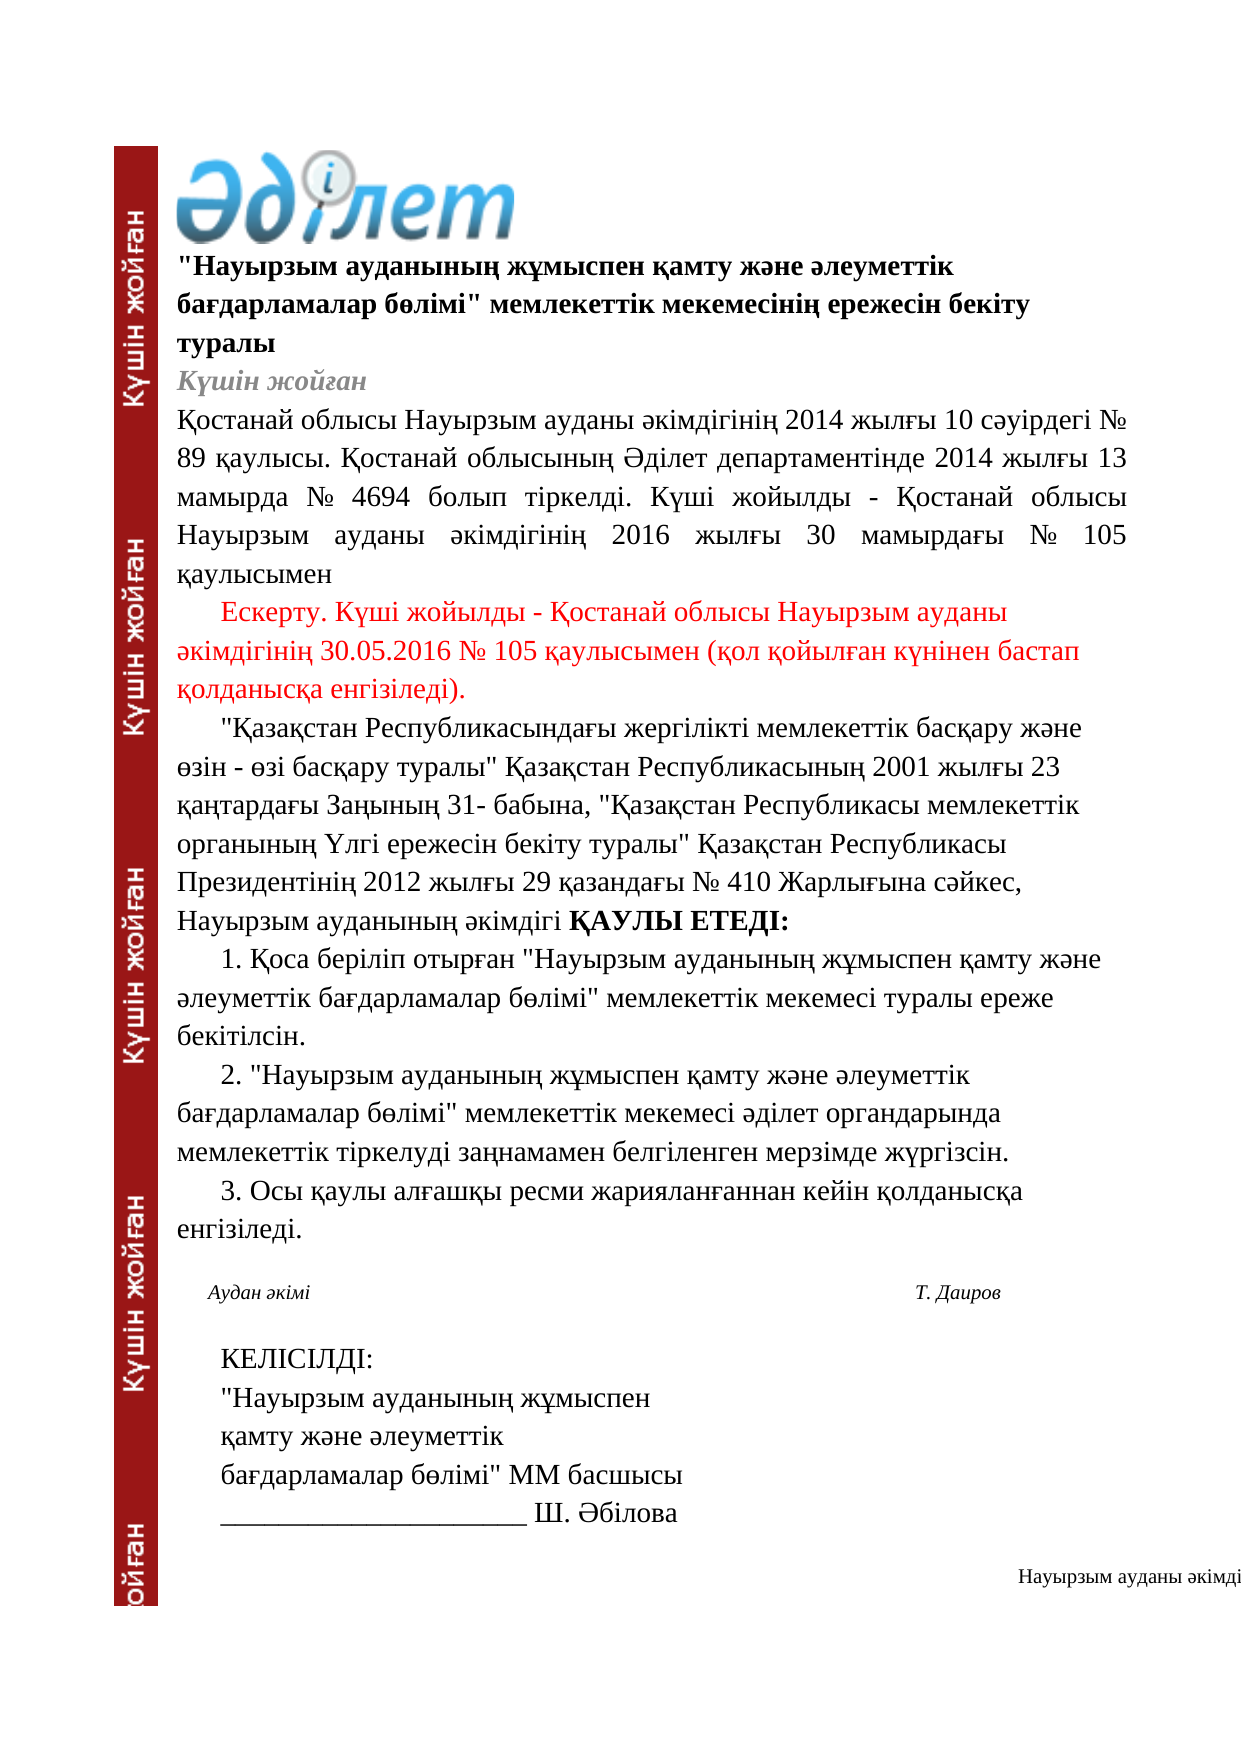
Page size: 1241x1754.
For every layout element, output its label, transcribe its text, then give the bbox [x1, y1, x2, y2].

picture [114, 397, 158, 402]
picture [176, 150, 515, 244]
picture [114, 1559, 158, 1563]
table_header [101, 1563, 912, 1594]
text КЕЛІСІЛДІ: "Науырзым ауданының жұмыспен қамту және әлеуметтік бағдарламалар бөлімі" ММ басшысы _____________________ Ш. Әбілова [112, 1310, 1128, 1559]
picture [114, 1594, 158, 1606]
text Күшін жойған [112, 363, 1128, 397]
text Ескерту. Күші жойылды - Қостанай облысы Науырзым ауданы әкімдігінің 30.05.2016 № 105 қаулысымен (қол қойылған күнінен бастап қолданысқа енгізіледі). "Қазақстан Республикасындағы жергілікті мемлекеттік басқару және өзін - өзі басқару туралы" Қазақстан Республикасының 2001 жылғы 23 қаңтардағы Заңының 31- бабына, "Қазақстан Республикасы мемлекеттік органының Үлгі ережесін бекіту туралы" Қазақстан Республикасы Президентінің 2012 жылғы 29 қазандағы № 410 Жарлығына сәйкес, Науырзым ауданының әкімдігі ҚАУЛЫ ЕТЕДІ: 1. Қоса беріліп отырған "Науырзым ауданының жұмыспен қамту және әлеуметтік бағдарламалар бөлімі" мемлекеттік мекемесі туралы ереже бекітілсін. 2. "Науырзым ауданының жұмыспен қамту және әлеуметтік бағдарламалар бөлімі" мемлекеттік мекемесі әділет органдарында мемлекеттік тіркелуді заңнамамен белгіленген мерзімде жүргізсін. 3. Осы қаулы алғашқы ресми жарияланғаннан кейін қолданысқа енгізіледі. [112, 594, 1128, 1275]
picture [114, 589, 158, 594]
text Қостанай облысы Науырзым ауданы әкімдігінің 2014 жылғы 10 сәуірдегі № 89 қаулысы. Қостанай облысының Әділет департаментінде 2014 жылғы 13 мамырда № 4694 болып тіркелді. Күші жойылды - Қостанай облысы Науырзым ауданы әкімдігінің 2016 жылғы 30 мамырдағы № 105 қаулысымен [112, 402, 1128, 589]
picture [114, 358, 158, 363]
table_header Науырзым ауданы әкімдігінің 2014 жылғы 10 сәуірдегі № 89 қаулысымен бекітілген [912, 1563, 1240, 1594]
text "Науырзым ауданының жұмыспен қамту және әлеуметтік бағдарламалар бөлімі" мемлекеттік мекемесінің ережесін бекіту туралы [112, 248, 1128, 358]
picture [114, 146, 158, 248]
picture [114, 1275, 158, 1279]
table_header Т. Даиров [913, 1279, 1240, 1310]
table_header Аудан әкімі [101, 1279, 913, 1310]
